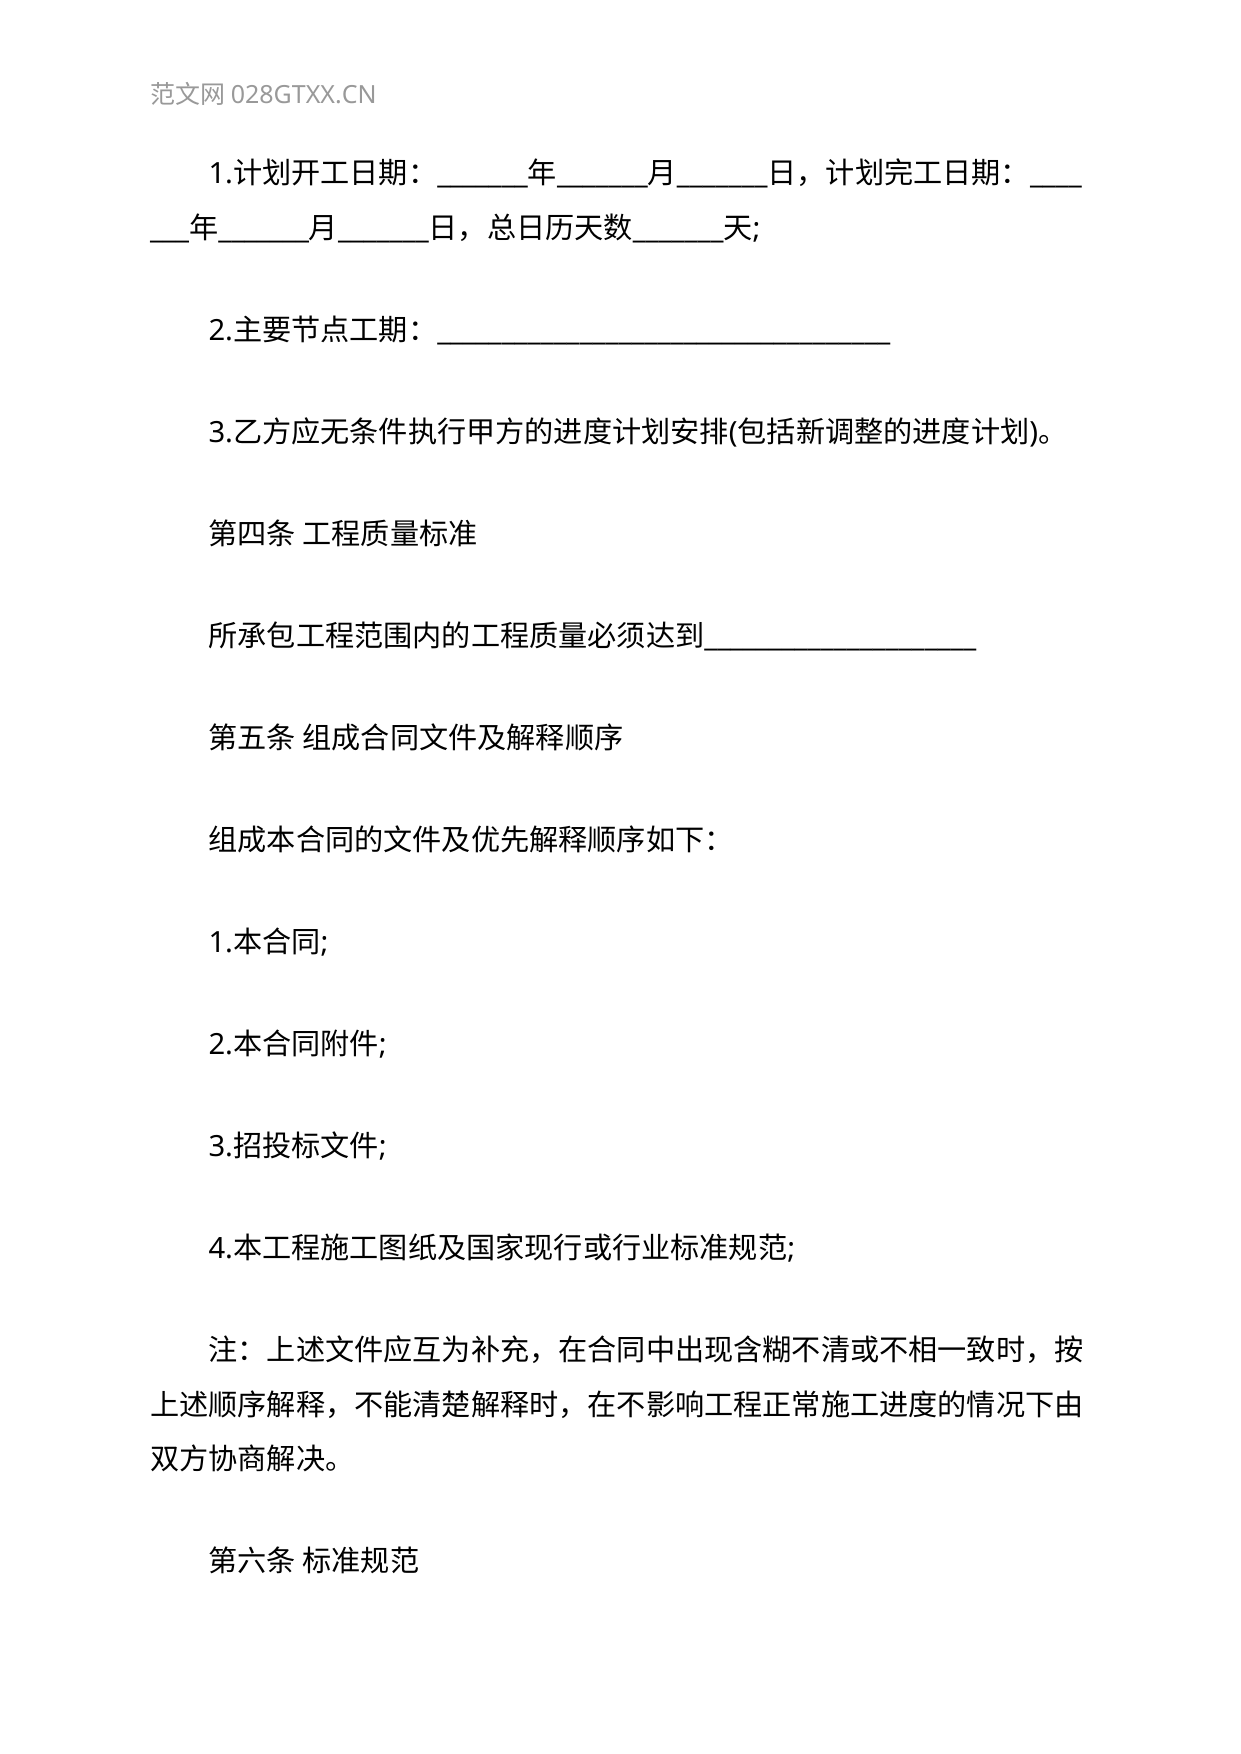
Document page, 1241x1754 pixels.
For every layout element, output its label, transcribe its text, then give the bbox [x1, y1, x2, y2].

text 2.本合同附件; [150, 1020, 1090, 1063]
text 4.本工程施工图纸及国家现行或行业标准规范; [150, 1224, 1090, 1267]
text 3.乙方应无条件执行甲方的进度计划安排(包括新调整的进度计划)。 [150, 409, 1090, 451]
text 3.招投标文件; [150, 1122, 1090, 1164]
text 注：上述文件应互为补充，在合同中出现含糊不清或不相一致时，按上述顺序解释，不能清楚解释时，在不影响工程正常施工进度的情况下由双方协商解决。 [150, 1326, 1090, 1478]
text 1.本合同; [150, 918, 1090, 961]
text 第四条 工程质量标准 [150, 511, 1090, 553]
text 第五条 组成合同文件及解释顺序 [150, 715, 1090, 757]
text 组成本合同的文件及优先解释顺序如下： [150, 816, 1090, 859]
text 1.计划开工日期：_______年_______月_______日，计划完工日期：_______年_______月_______日，总日历天数_______天; [150, 150, 1090, 247]
text 所承包工程范围内的工程质量必须达到_____________________ [150, 613, 1090, 655]
text 2.主要节点工期：___________________________________ [150, 307, 1090, 349]
text 第六条 标准规范 [150, 1538, 1090, 1580]
